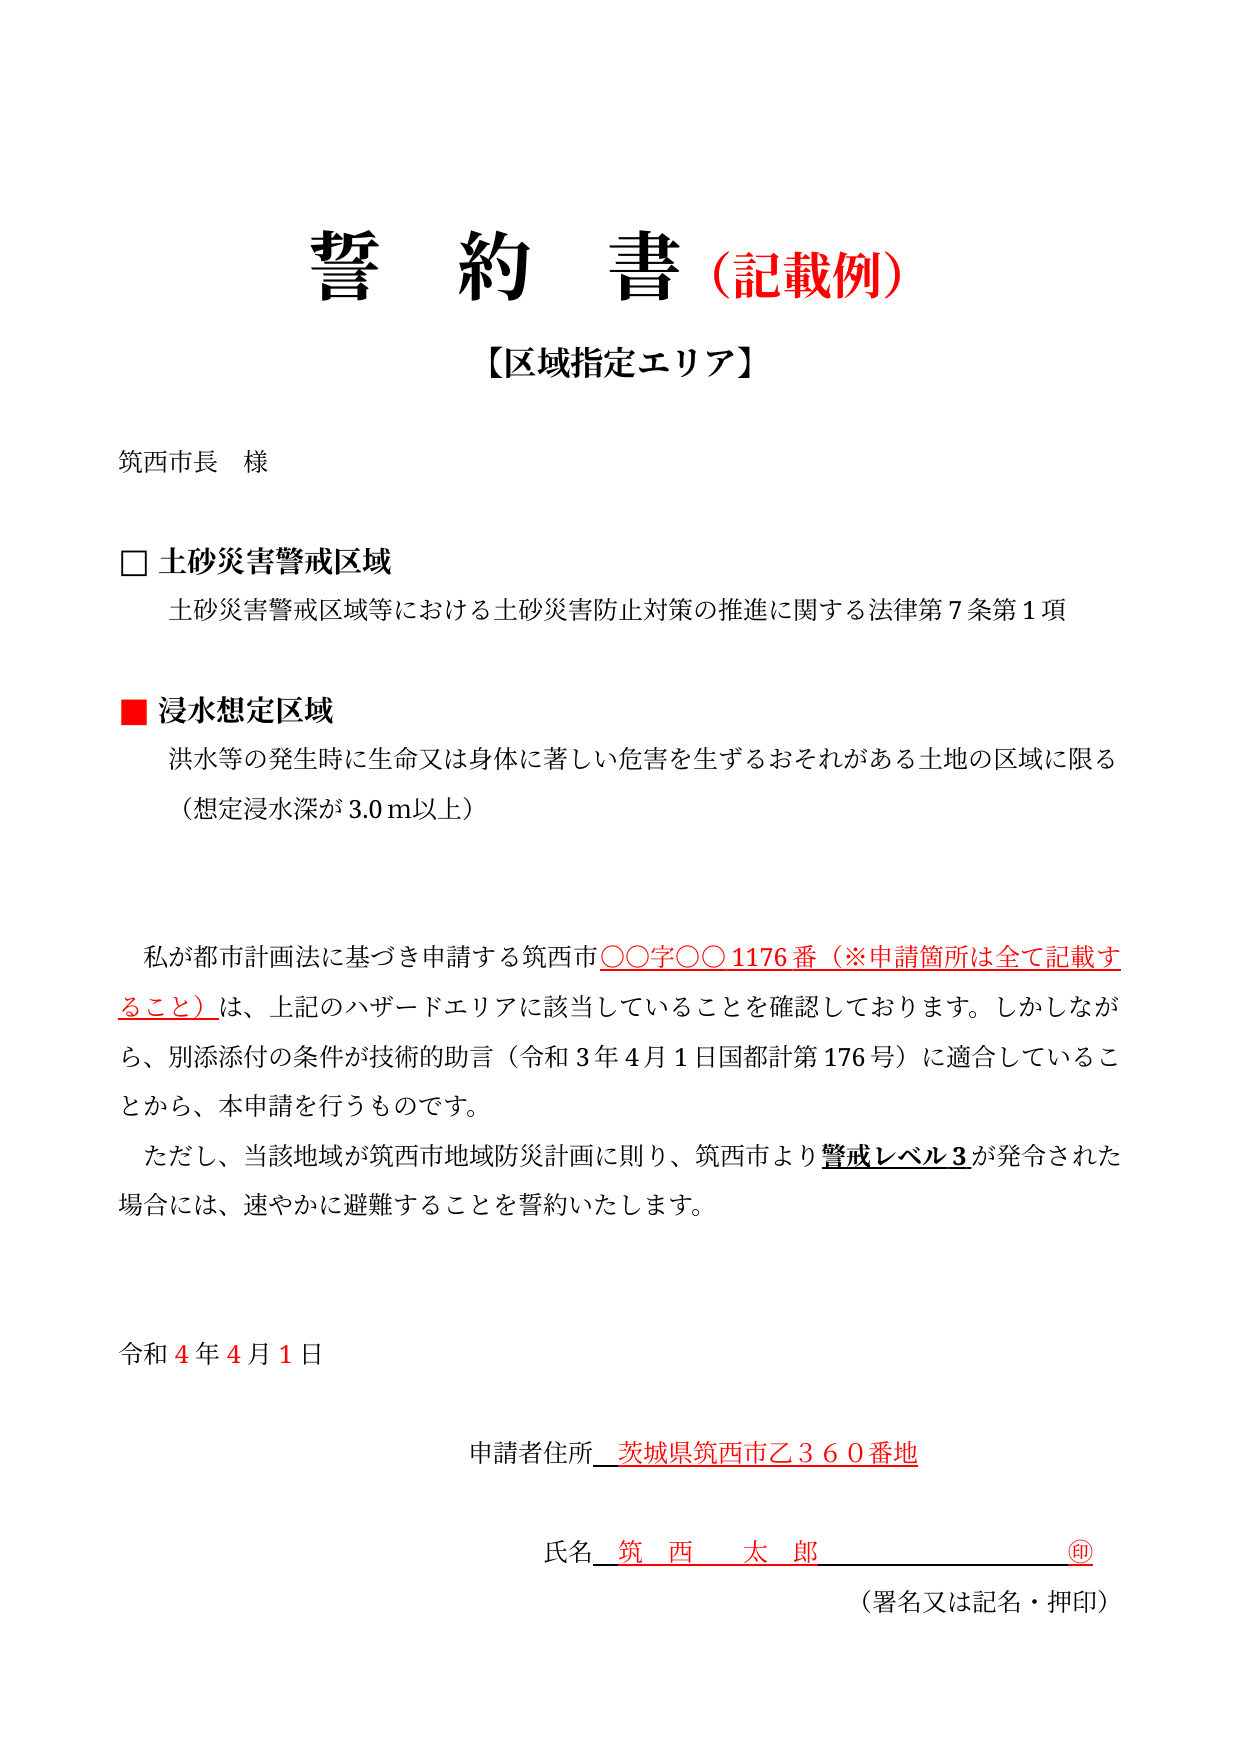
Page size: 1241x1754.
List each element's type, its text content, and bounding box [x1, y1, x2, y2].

text 氏名 筑 西 太 郎 ㊞ [118, 1526, 1122, 1576]
text □ 土砂災害警戒区域 [118, 534, 1122, 584]
text 【区域指定エリア】 [118, 336, 1122, 386]
text 筑西市長 様 [118, 435, 1122, 485]
text （想定浸水深が3.0ｍ以上） [118, 782, 1122, 832]
text ■ 浸水想定区域 [118, 683, 1122, 733]
text 誓 約 書（記載例） [118, 187, 1122, 336]
text ただし、当該地域が筑西市地域防災計画に則り、筑西市より警戒レベル3が発令された場合には、速やかに避難することを誓約いたします。 [118, 1129, 1122, 1229]
text 私が都市計画法に基づき申請する筑西市〇〇字〇〇1176番（※申請箇所は全て記載すること）は、上記のハザードエリアに該当していることを確認しております。しかしながら、別添添付の条件が技術的助言（令和3年4月1日国都計第176号）に適合していることから、本申請を行うものです。 [118, 931, 1122, 1129]
text 令和 4 年 4 月 1 日 [118, 1328, 1122, 1377]
text （署名又は記名・押印） [118, 1576, 1122, 1625]
text 申請者住所 茨城県筑西市乙３６０番地 [118, 1427, 1122, 1477]
text 洪水等の発生時に生命又は身体に著しい危害を生ずるおそれがある土地の区域に限る [118, 733, 1122, 782]
text 土砂災害警戒区域等における土砂災害防止対策の推進に関する法律第7条第1項 [118, 584, 1122, 634]
